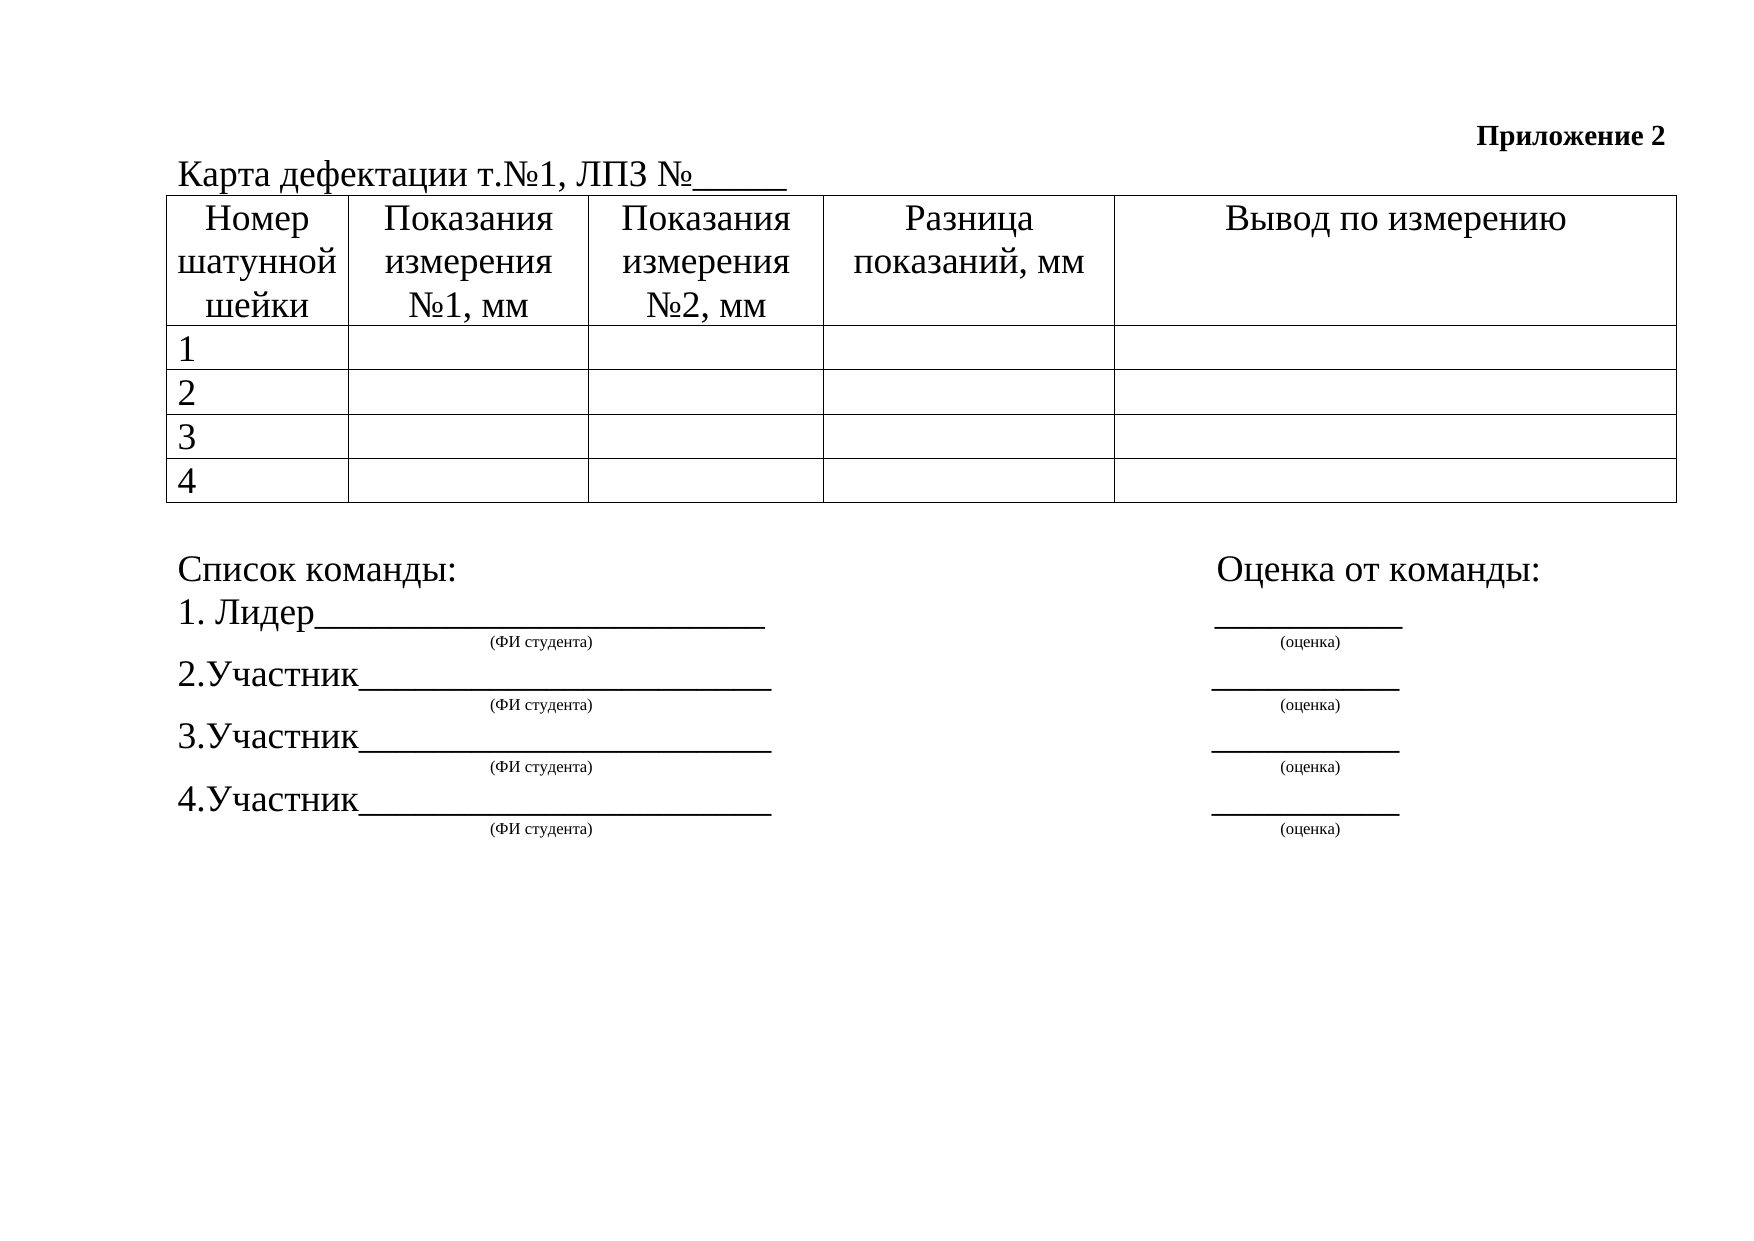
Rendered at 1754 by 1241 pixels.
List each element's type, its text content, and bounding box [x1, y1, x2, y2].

text 3.Участник______________________ __________ [177, 714, 1665, 757]
text 1. Лидер________________________ __________ [177, 589, 1665, 632]
table_cell 3 [167, 415, 348, 458]
table_cell [349, 326, 588, 369]
table_cell [824, 370, 1114, 413]
text (ФИ студента) (оценка) [177, 757, 1665, 776]
table_cell [349, 459, 588, 502]
table_cell [824, 415, 1114, 458]
table_cell 1 [167, 326, 348, 369]
text 2.Участник______________________ __________ [177, 651, 1665, 694]
text Приложение 2 [177, 118, 1665, 152]
table_cell [349, 370, 588, 413]
table_header Номер шатунной шейки [167, 196, 348, 325]
table_cell [824, 459, 1114, 502]
table_cell 2 [167, 370, 348, 413]
table_header Вывод по измерению [1115, 196, 1676, 325]
text 4.Участник______________________ __________ [177, 776, 1665, 819]
text Карта дефектации т.№1, ЛПЗ №_____ [177, 152, 1665, 195]
table_cell [349, 415, 588, 458]
table_cell 4 [167, 459, 348, 502]
table_cell [589, 370, 823, 413]
text (ФИ студента) (оценка) [177, 819, 1665, 838]
table_cell [824, 326, 1114, 369]
table_cell [1115, 326, 1676, 369]
table_cell [1115, 415, 1676, 458]
text Список команды: Оценка от команды: [177, 546, 1665, 589]
table_header Показания измерения №2, мм [589, 196, 823, 325]
text (ФИ студента) (оценка) [177, 632, 1665, 651]
table_header Разница показаний, мм [824, 196, 1114, 325]
table_cell [1115, 459, 1676, 502]
text (ФИ студента) (оценка) [177, 694, 1665, 714]
table_cell [589, 326, 823, 369]
table_header Показания измерения №1, мм [349, 196, 588, 325]
table_cell [589, 415, 823, 458]
table_cell [1115, 370, 1676, 413]
table_cell [589, 459, 823, 502]
